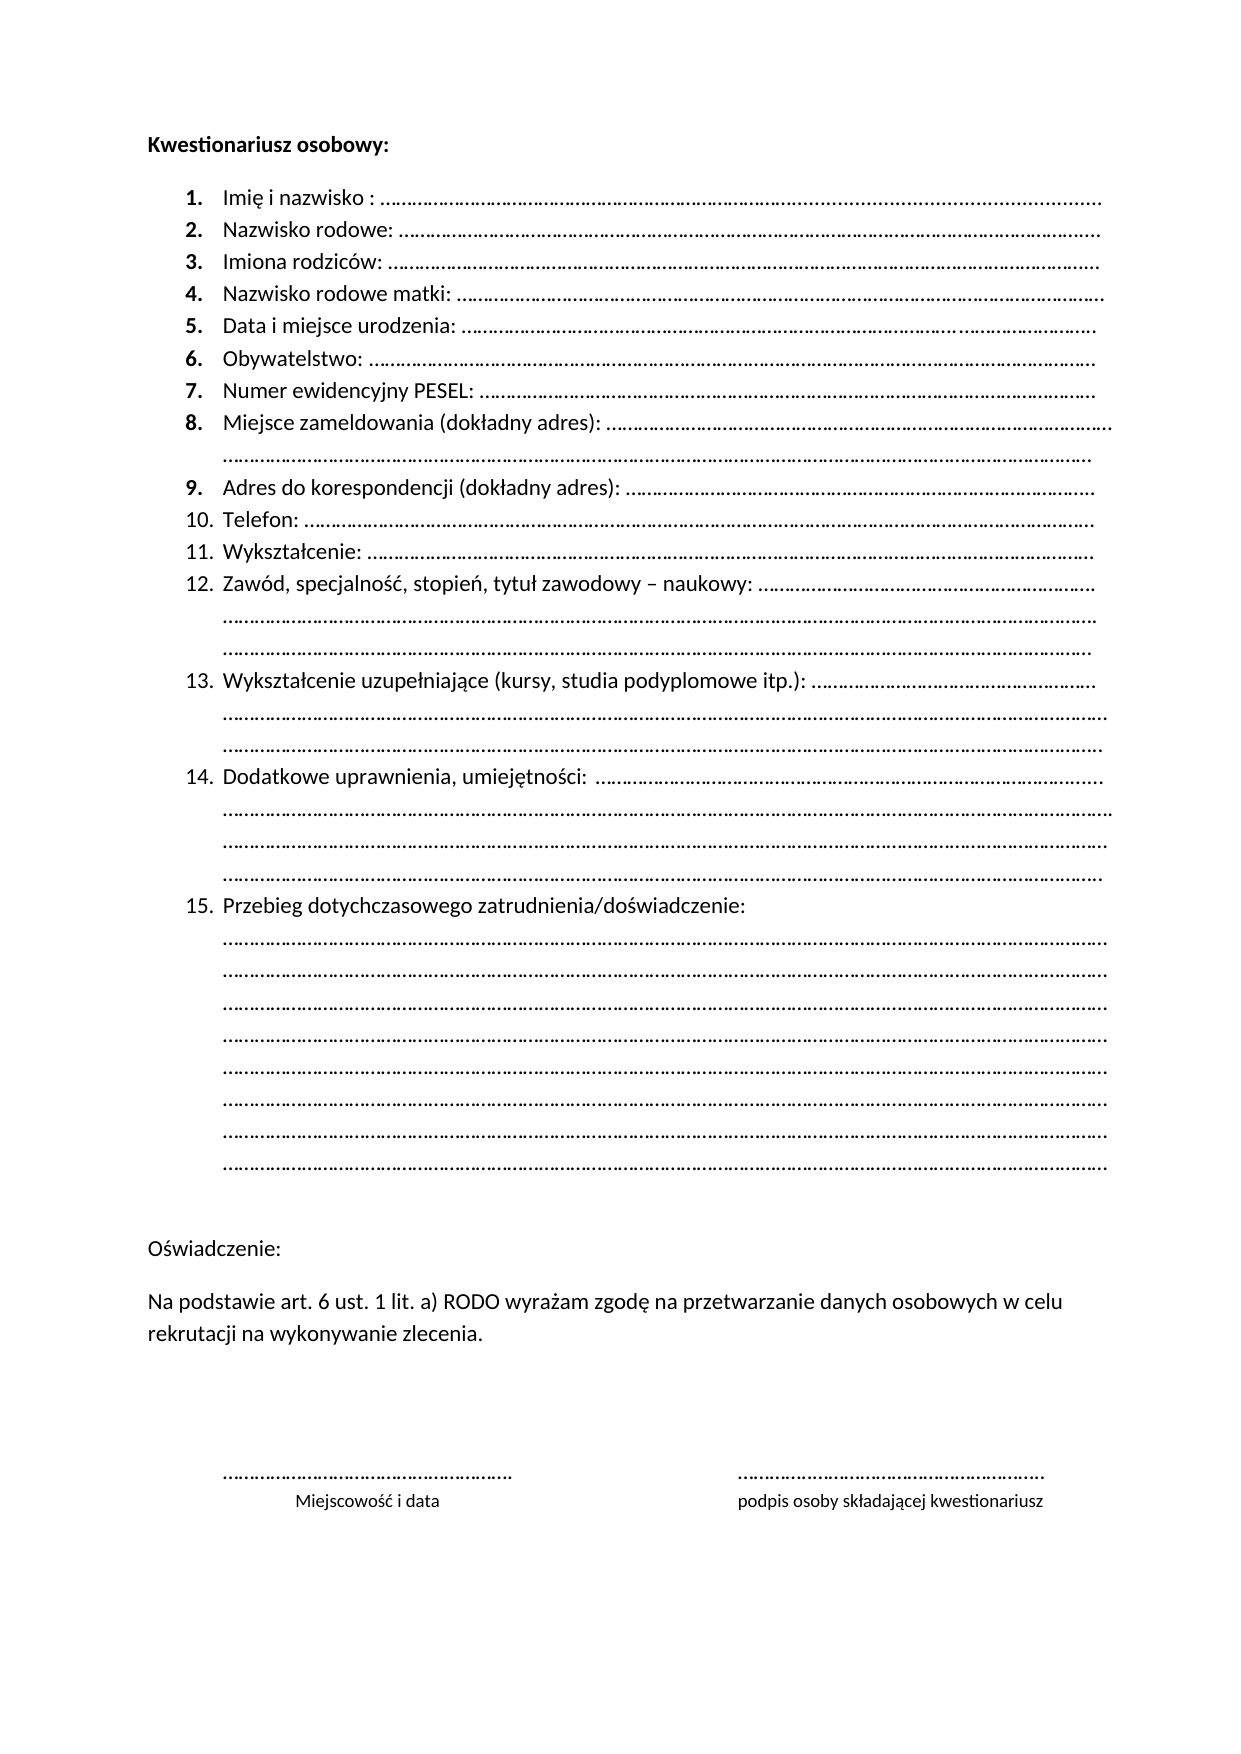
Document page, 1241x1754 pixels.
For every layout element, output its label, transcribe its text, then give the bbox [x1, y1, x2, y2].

list Miejsce zameldowania (dokładny adres): …………………………………………………………………………………… [185, 408, 1122, 436]
list ………………………………………………………………………………………………………………………………………………… [223, 633, 1122, 662]
list Imiona rodziców: ……………………………………………………………………………………………………………………... [185, 247, 1122, 275]
list Nazwisko rodowe matki: …………………………………………………………………………………………………………… [185, 279, 1122, 307]
list ……………………………………………………………………………………………………………………………………………………………………………………………………………………………………………………………………………………………………….. [223, 698, 1122, 758]
list ………………………………………………………………………………………………………………………………………………… [223, 440, 1122, 468]
list Obywatelstwo: ………………………………………………………………………………………………………………………… [185, 344, 1122, 372]
text Na podstawie art. 6 ust. 1 lit. a) RODO wyrażam zgodę na przetwarzanie danych osobowych w celu rekrutacji na wykonywanie zlecenia. [148, 1287, 1122, 1347]
list Wykształcenie: ………………………………………………………………………………………………………………………… [185, 537, 1122, 565]
list Adres do korespondencji (dokładny adres): …………………………………………………………………………….. [185, 473, 1122, 501]
list Zawód, specjalność, stopień, tytuł zawodowy – naukowy: ………………………………………………………. [185, 569, 1122, 597]
list Wykształcenie uzupełniające (kursy, studia podyplomowe itp.): ……………………………………………… [185, 666, 1122, 694]
text Oświadczenie: [148, 1234, 1122, 1262]
list Dodatkowe uprawnienia, umiejętności: ………………………………………………………………………………...... [185, 762, 1122, 790]
list Nazwisko rodowe: ………………………………………………………………………………………………………………….... [185, 215, 1122, 243]
list Przebieg dotychczasowego zatrudnienia/doświadczenie: ………………………………………………………………………………………………………………………………………………………………………………………………………………………………………………………………………………………………………………………………………………………………………………………………………………………………………………………………………………………………………………………………………………………………………………………………………………………………………………………………………………………………………………………………………………………………………………………………………………………………………………………………………………………………………………………………………………………………………………………………………………………………………………………………………………………………………………………………………………………………………………………………………………………………………… [185, 891, 1122, 1177]
list ………………………………………………. …………..…………………………………….. [223, 1457, 1122, 1485]
list Telefon: …………………………………………………………………………………………………………………………………… [185, 505, 1122, 533]
list Miejscowość i data podpis osoby składającej kwestionariusz [223, 1489, 1122, 1512]
list ……………………………………………………………………………………………………………………………………………………………………………………………………………………………………………………………………………………………………….. [223, 827, 1122, 887]
list ……………………………………………………………………………………………………………………………………………………. [223, 794, 1122, 822]
list Imię i nazwisko : ……………………………………………………………………...................................................... [185, 183, 1122, 211]
list …………………………………………………………………………………………………………………………………………………. [223, 601, 1122, 629]
list Data i miejsce urodzenia: …………………………………………………………………………………. …………………….. [185, 312, 1122, 340]
text Kwestionariusz osobowy: [148, 130, 1122, 158]
list Numer ewidencyjny PESEL: ……………………………………………………………………………………………………… [185, 376, 1122, 404]
